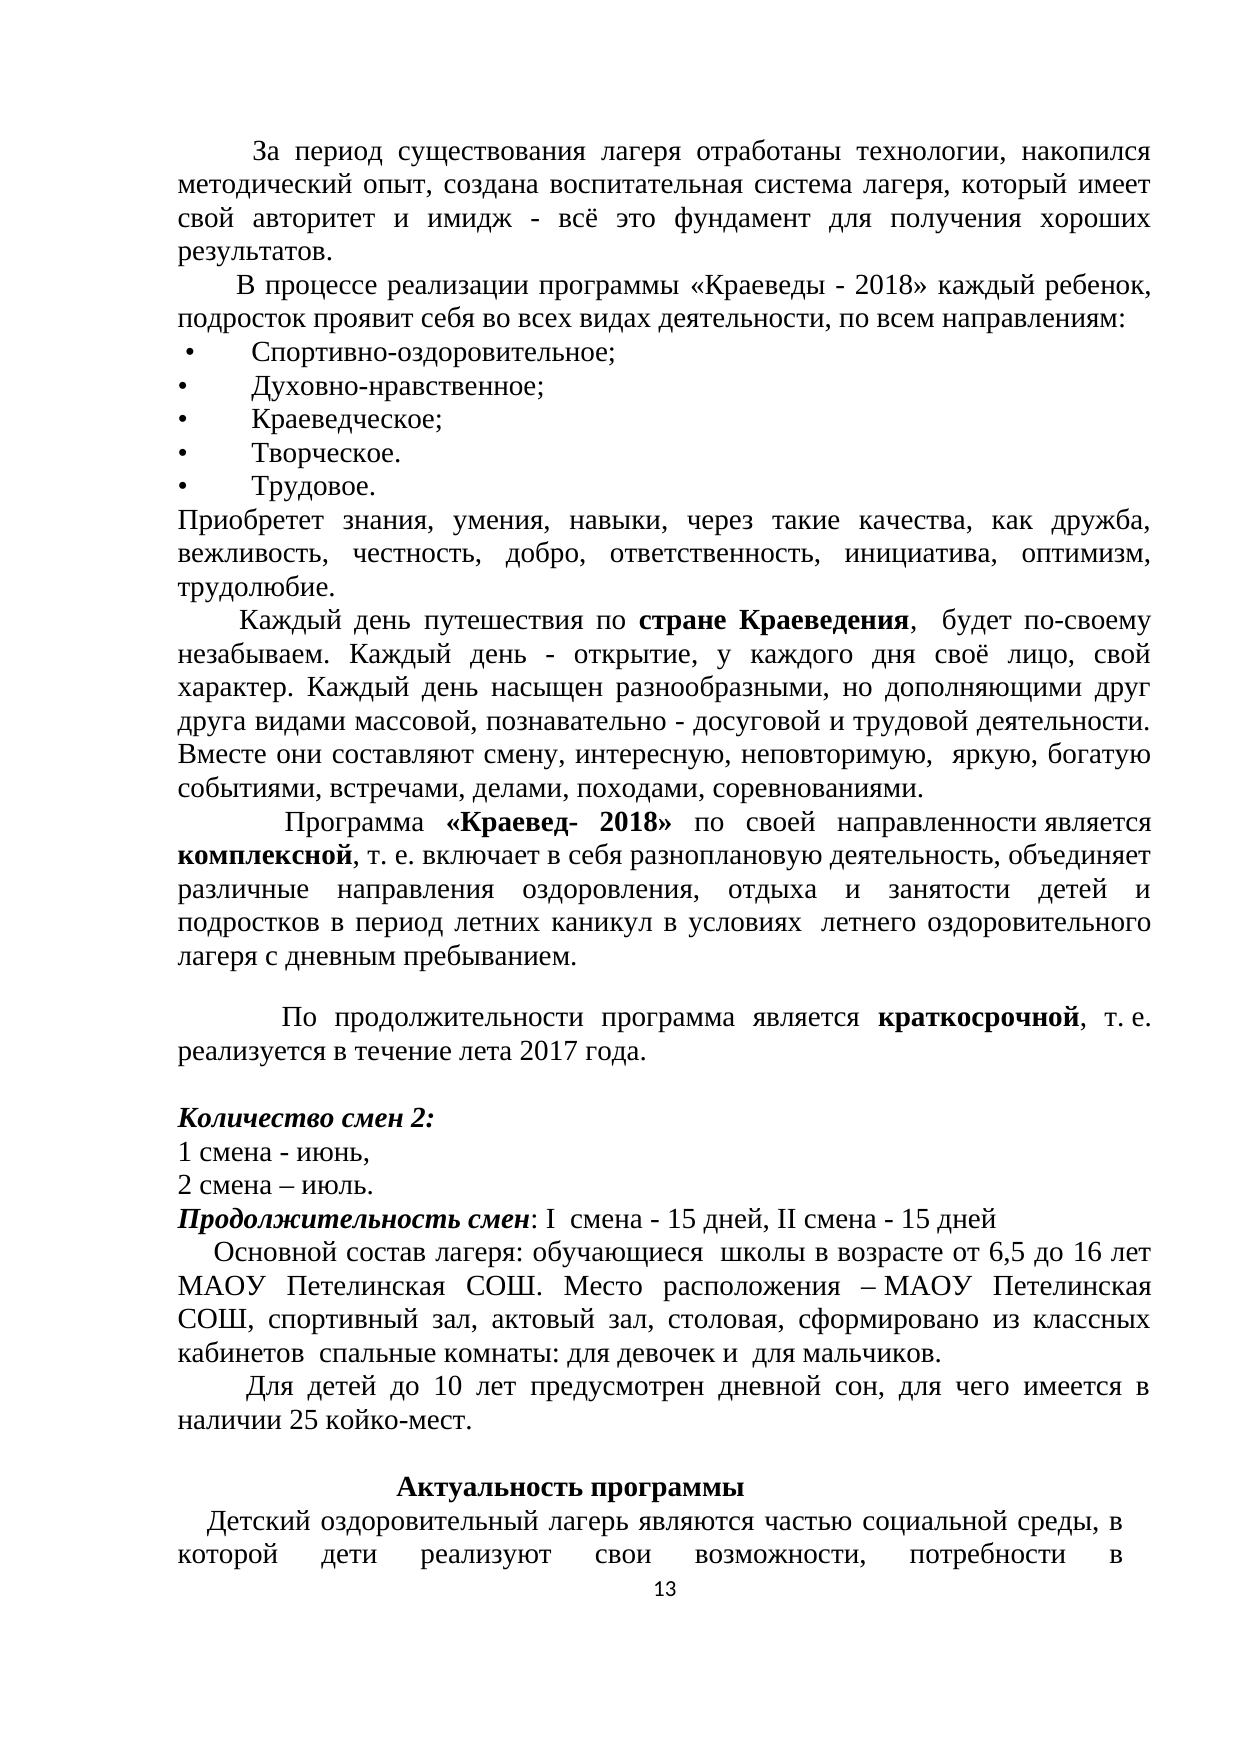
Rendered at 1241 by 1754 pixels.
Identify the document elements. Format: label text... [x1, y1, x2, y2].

text Каждый день путешествия по стране Краеведения, будет по-своему незабываем. Каждый день - открытие, у каждого дня своё лицо, свой характер. Каждый день насыщен разнообразными, но дополняющими друг друга видами массовой, познавательно - досуговой и трудовой деятельности. Вместе они составляют смену, интересную, неповторимую, яркую, богатую событиями, встречами, делами, походами, соревнованиями. [177, 602, 1152, 804]
text Программа «Краевед- 2018» по своей направленности является комплексной, т. е. включает в себя разноплановую деятельность, объединяет различные направления оздоровления, отдыха и занятости детей и подростков в период летних каникул в условиях летнего оздоровительного лагеря с дневным пребыванием. [177, 804, 1152, 971]
text За период существования лагеря отработаны технологии, накопился методический опыт, создана воспитательная система лагеря, который имеет свой авторитет и имидж - всё это фундамент для получения хороших результатов. [177, 133, 1152, 267]
text В процессе реализации программы «Краеведы - 2018» каждый ребенок, подросток проявит себя во всех видах деятельности, по всем направлениям: [177, 267, 1152, 334]
text Количество смен 2: [177, 1100, 1152, 1134]
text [177, 1503, 1123, 1570]
text Основной состав лагеря: обучающиеся школы в возрасте от 6,5 до 16 лет МАОУ Петелинская СОШ. Место расположения – МАОУ Петелинская СОШ, спортивный зал, актовый зал, столовая, сформировано из классных кабинетов спальные комнаты: для девочек и для мальчиков. [177, 1234, 1152, 1368]
text Актуальность программы [177, 1469, 1152, 1503]
text По продолжительности программа является краткосрочной, т. е. реализуется в течение лета 2017 года. [177, 999, 1152, 1067]
text 2 смена – июль. [177, 1167, 1152, 1201]
text Для детей до 10 лет предусмотрен дневной сон, для чего имеется в наличии 25 койко-мест. [177, 1368, 1152, 1436]
text Приобретет знания, умения, навыки, через такие качества, как дружба, вежливость, честность, добро, ответственность, инициатива, оптимизм, трудолюбие. [177, 502, 1152, 602]
text • Краеведческое; [177, 401, 1152, 435]
text 1 смена - июнь, [177, 1134, 1152, 1167]
text • Трудовое. [177, 468, 1152, 502]
text Продолжительность смен: I смена - 15 дней, II смена - 15 дней [177, 1201, 1152, 1234]
text • Творческое. [177, 435, 1152, 468]
text • Духовно-нравственное; [177, 368, 1152, 401]
text • Спортивно-оздоровительное; [177, 334, 1152, 368]
